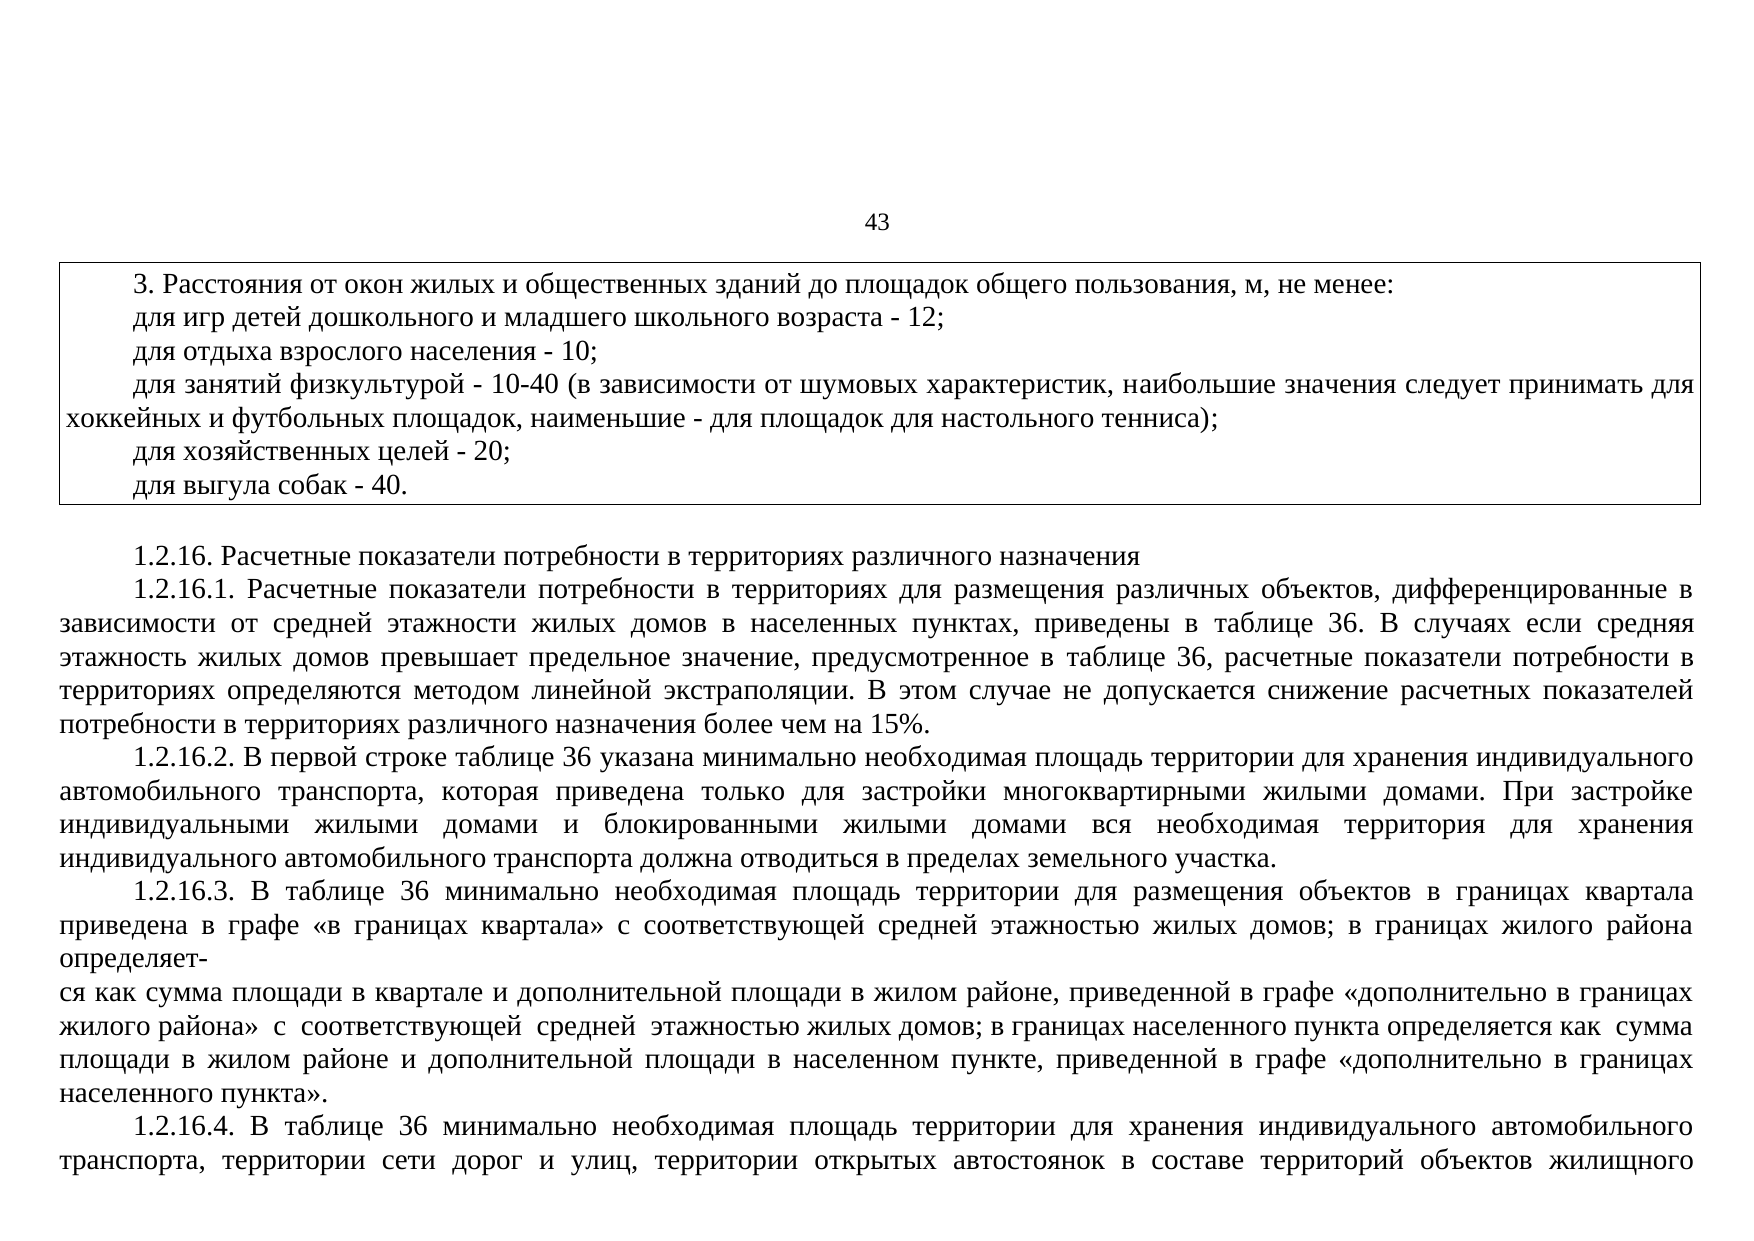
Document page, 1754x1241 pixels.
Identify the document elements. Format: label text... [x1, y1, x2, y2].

text 1.2.16. Расчетные показатели потребности в территориях различного назначения [59, 538, 1695, 572]
text 1.2.16.1. Расчетные показатели потребности в территориях для размещения различных объектов, дифференцированные в зависимости от средней этажности жилых домов в населенных пунктах, приведены в таблице 36. В случаях если средняя этажность жилых домов превышает предельное значение, предусмотренное в таблице 36, расчетные показатели потребности в территориях определяются методом линейной экстраполяции. В этом случае не допускается снижение расчетных показателей потребности в территориях различного назначения более чем на 15%. [59, 572, 1695, 739]
text ся как сумма площади в квартале и дополнительной площади в жилом районе, приведенной в графе «дополнительно в границах жилого района» с соответствующей средней этажностью жилых домов; в границах населенного пункта определяется как сумма [59, 974, 1695, 1041]
text 43 [59, 207, 1695, 236]
table_header 3. Расстояния от окон жилых и общественных зданий до площадок общего пользования, м, не менее: для игр детей дошкольного и младшего школьного возраста - 12; для отдыха взрослого населения - 10; для занятий физкультурой - 10-40 (в зависимости от шумовых характеристик, наибольшие значения следует принимать для хоккейных и футбольных площадок, наименьшие - для площадок для настольного тенниса); для хозяйственных целей - 20; для выгула собак - 40. [60, 263, 1700, 503]
text 1.2.16.2. В первой строке таблице 36 указана минимально необходимая площадь территории для хранения индивидуального автомобильного транспорта, которая приведена только для застройки многоквартирными жилыми домами. При застройке индивидуальными жилыми домами и блокированными жилыми домами вся необходимая территория для хранения индивидуального автомобильного транспорта должна отводиться в пределах земельного участка. [59, 739, 1695, 873]
text 1.2.16.3. В таблице 36 минимально необходимая площадь территории для размещения объектов в границах квартала приведена в графе «в границах квартала» с соответствующей средней этажностью жилых домов; в границах жилого района определяет- [59, 873, 1695, 974]
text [59, 1108, 1695, 1175]
text площади в жилом районе и дополнительной площади в населенном пункте, приведенной в графе «дополнительно в границах населенного пункта». [59, 1041, 1695, 1108]
